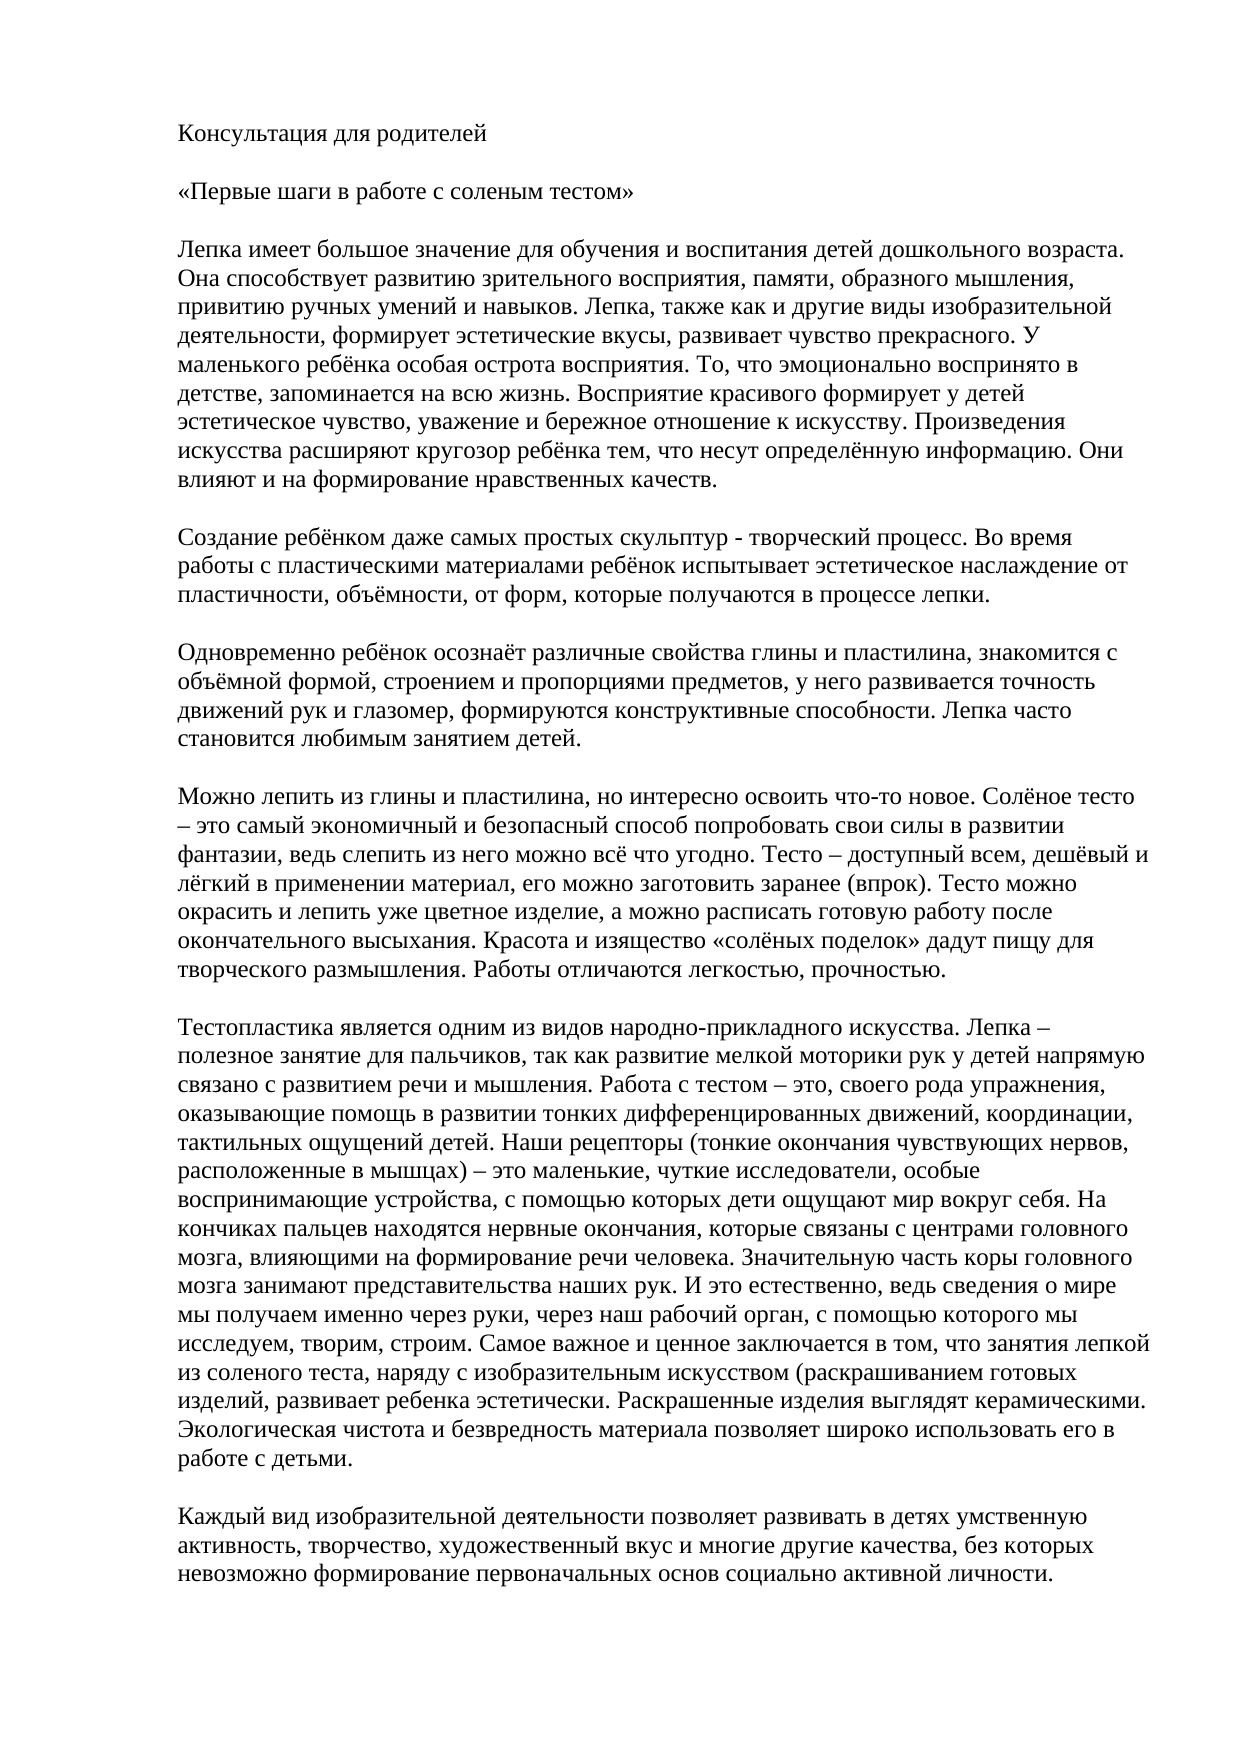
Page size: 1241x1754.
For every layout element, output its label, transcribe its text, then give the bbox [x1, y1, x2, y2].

text Каждый вид изобразительной деятельности позволяет развивать в детях умственную активность, творчество, художественный вкус и многие другие качества, без которых невозможно формирование первоначальных основ социально активной личности. [177, 1501, 1152, 1587]
text Тестопластика является одним из видов народно-прикладного искусства. Лепка – полезное занятие для пальчиков, так как развитие мелкой моторики рук у детей напрямую связано с развитием речи и мышления. Работа с тестом – это, своего рода упражнения, оказывающие помощь в развитии тонких дифференцированных движений, координации, тактильных ощущений детей. Наши рецепторы (тонкие окончания чувствующих нервов, расположенные в мышцах) – это маленькие, чуткие исследователи, особые воспринимающие устройства, с помощью которых дети ощущают мир вокруг себя. На кончиках пальцев находятся нервные окончания, которые связаны с центрами головного мозга, влияющими на формирование речи человека. Значительную часть коры головного мозга занимают представительства наших рук. И это естественно, ведь сведения о мире мы получаем именно через руки, через наш рабочий орган, с помощью которого мы исследуем, творим, строим. Самое важное и ценное заключается в том, что занятия лепкой из соленого теста, наряду с изобразительным искусством (раскрашиванием готовых изделий, развивает ребенка эстетически. Раскрашенные изделия выглядят керамическими. Экологическая чистота и безвредность материала позволяет широко использовать его в работе с детьми. [177, 1012, 1152, 1472]
text Одновременно ребёнок осознаёт различные свойства глины и пластилина, знакомится с объёмной формой, строением и пропорциями предметов, у него развивается точность движений рук и глазомер, формируются конструктивные способности. Лепка часто становится любимым занятием детей. [177, 637, 1152, 752]
text Лепка имеет большое значение для обучения и воспитания детей дошкольного возраста. Она способствует развитию зрительного восприятия, памяти, образного мышления, привитию ручных умений и навыков. Лепка, также как и другие виды изобразительной деятельности, формирует эстетические вкусы, развивает чувство прекрасного. У маленького ребёнка особая острота восприятия. То, что эмоционально воспринято в детстве, запоминается на всю жизнь. Восприятие красивого формирует у детей эстетическое чувство, уважение и бережное отношение к искусству. Произведения искусства расширяют кругозор ребёнка тем, что несут определённую информацию. Они влияют и на формирование нравственных качеств. [177, 234, 1152, 493]
text Консультация для родителей [177, 118, 1152, 147]
text Можно лепить из глины и пластилина, но интересно освоить что-то новое. Солёное тесто – это самый экономичный и безопасный способ попробовать свои силы в развитии фантазии, ведь слепить из него можно всё что угодно. Тесто – доступный всем, дешёвый и лёгкий в применении материал, его можно заготовить заранее (впрок). Тесто можно окрасить и лепить уже цветное изделие, а можно расписать готовую работу после окончательного высыхания. Красота и изящество «солёных поделок» дадут пищу для творческого размышления. Работы отличаются легкостью, прочностью. [177, 781, 1152, 983]
text «Первые шаги в работе с соленым тестом» [177, 176, 1152, 205]
text Создание ребёнком даже самых простых скульптур - творческий процесс. Во время работы с пластическими материалами ребёнок испытывает эстетическое наслаждение от пластичности, объёмности, от форм, которые получаются в процессе лепки. [177, 522, 1152, 608]
